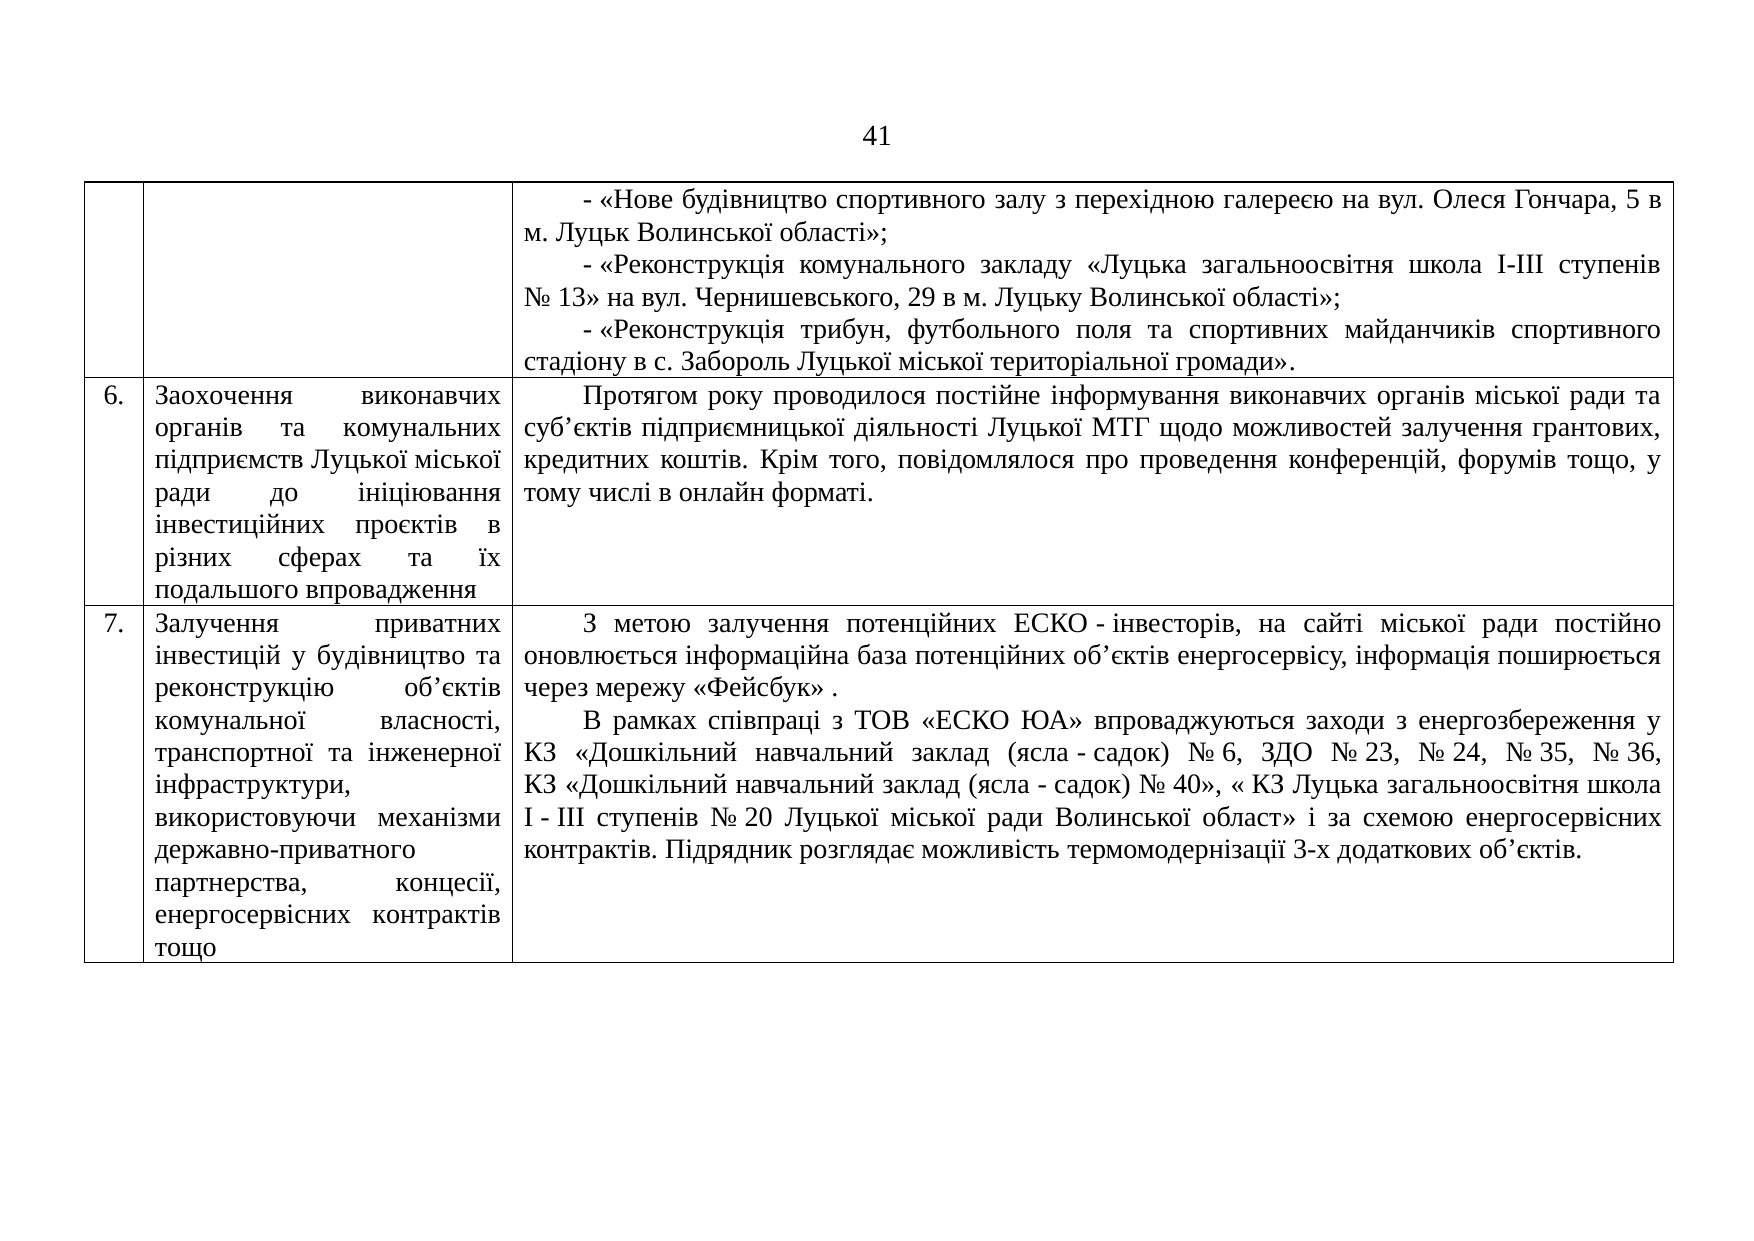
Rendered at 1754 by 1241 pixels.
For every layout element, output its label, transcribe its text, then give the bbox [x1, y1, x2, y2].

table_cell Залучення приватних інвестицій у будівництво та реконструкцію об’єктів комунальної власності, транспортної та інженерної інфраструктури, використовуючи механізми державно-приватного партнерства, концесії, енергосервісних контрактів тощо [144, 606, 512, 962]
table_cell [513, 183, 1673, 377]
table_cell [144, 183, 512, 377]
table_cell Протягом року проводилося постійне інформування виконавчих органів міської ради та суб’єктів підприємницької діяльності Луцької МТГ щодо можливостей залучення грантових, кредитних коштів. Крім того, повідомлялося про проведення конференцій, форумів тощо, у тому числі в онлайн форматі. [513, 378, 1673, 604]
table_cell 5. [85, 183, 143, 377]
table_cell 7. [85, 606, 143, 962]
table_cell З метою залучення потенційних ЕСКО - інвесторів, на сайті міської ради постійно оновлюється інформаційна база потенційних об’єктів енергосервісу, інформація поширюється через мережу «Фейсбук» . В рамках співпраці з ТОВ «ЕСКО ЮА» впроваджуються заходи з енергозбереження у КЗ «Дошкільний навчальний заклад (ясла - садок) № 6, ЗДО № 23, № 24, № 35, № 36, КЗ «Дошкільний навчальний заклад (ясла - садок) № 40», « КЗ Луцька загальноосвітня школа I - III ступенів № 20 Луцької міської ради Волинської област» і за схемою енергосервісних контрактів. Підрядник розглядає можливість термомодернізації 3-х додаткових об’єктів. [513, 606, 1673, 962]
table_cell Заохочення виконавчих органів та комунальних підприємств Луцької міської ради до ініціювання інвестиційних проєктів в різних сферах та їх подальшого впровадження [144, 378, 512, 604]
table_cell 6. [85, 378, 143, 604]
